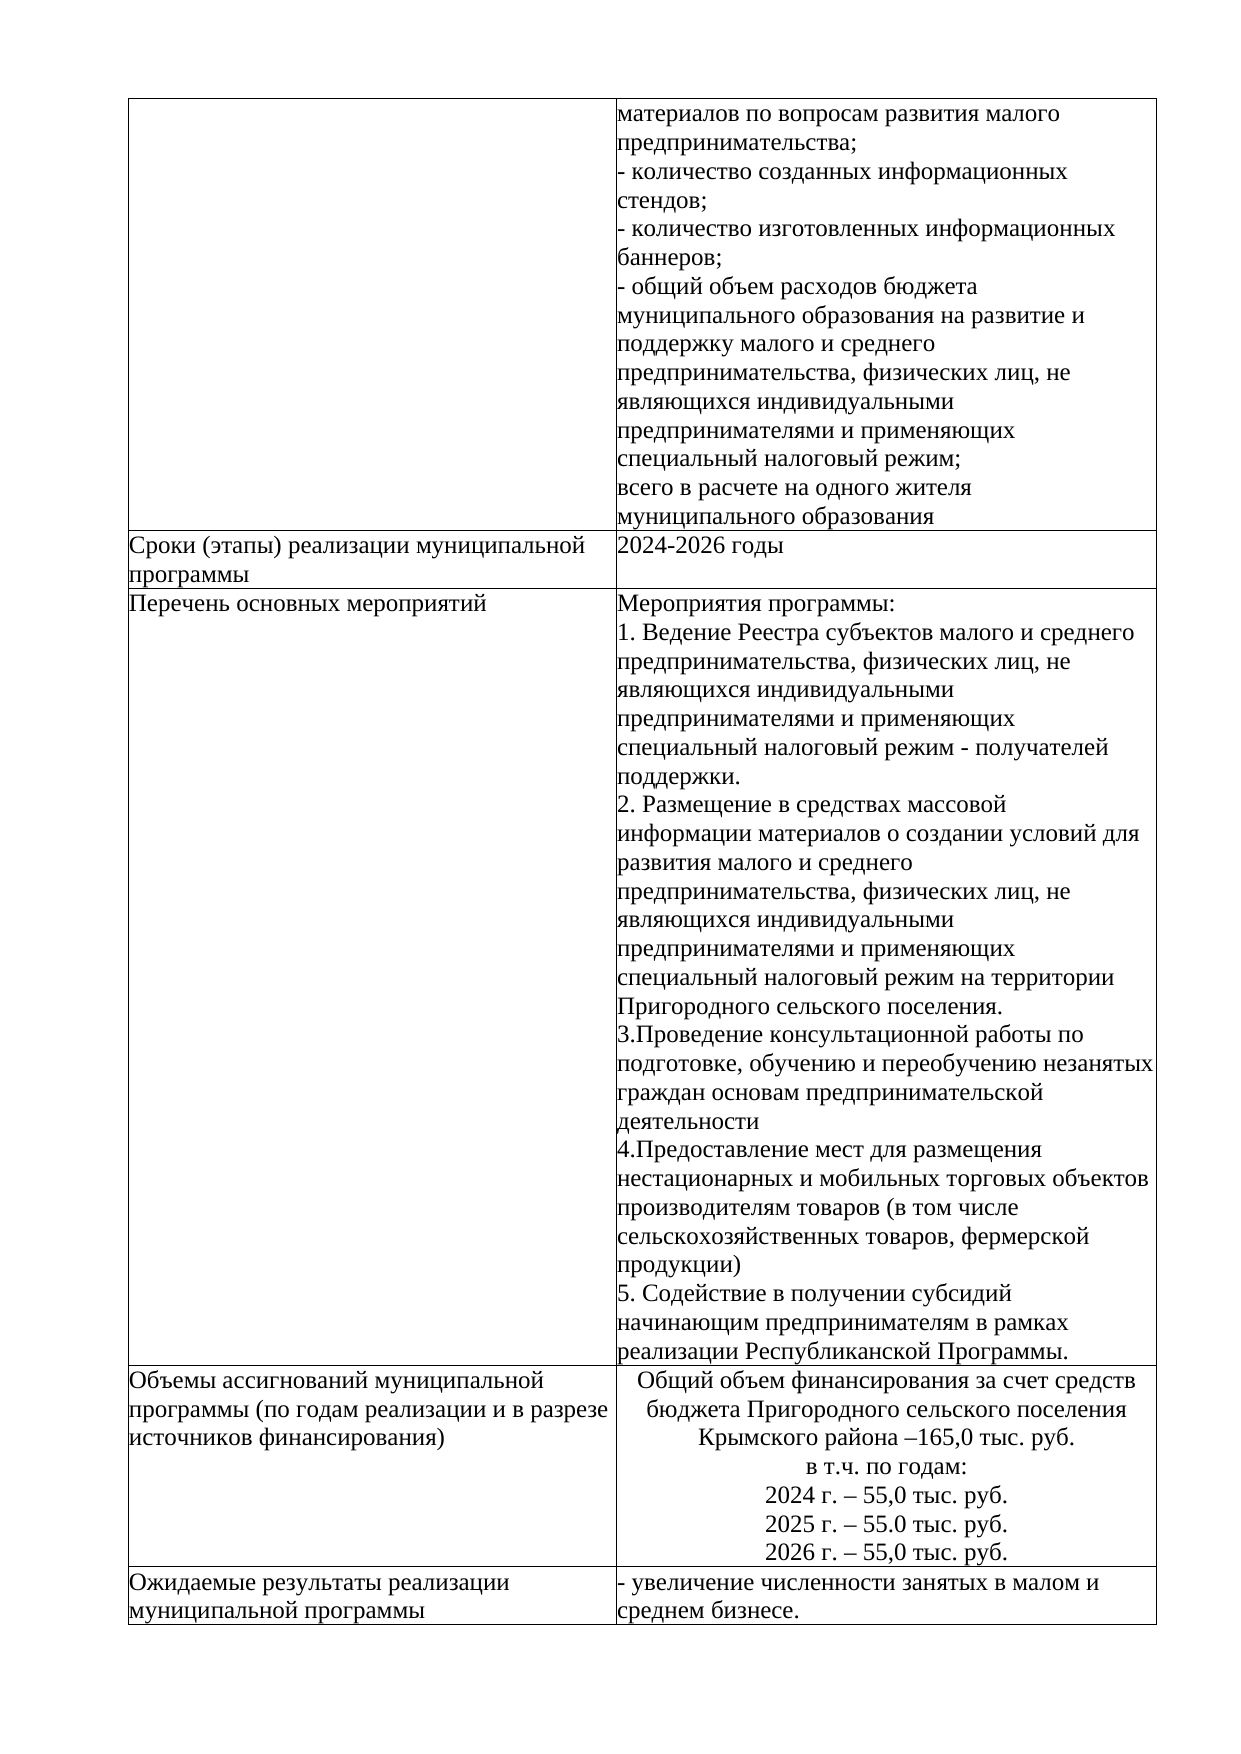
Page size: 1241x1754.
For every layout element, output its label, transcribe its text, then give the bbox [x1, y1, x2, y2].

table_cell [617, 99, 1156, 530]
table_cell Общий объем финансирования за счет средств бюджета Пригородного сельского поселения Крымского района –165,0 тыс. руб. в т.ч. по годам: 2024 г. – 55,0 тыс. руб. 2025 г. – 55.0 тыс. руб. 2026 г. – 55,0 тыс. руб. [617, 1366, 1156, 1566]
table_cell Перечень основных мероприятий [129, 589, 616, 1364]
table_cell Объемы ассигнований муниципальной программы (по годам реализации и в разрезе источников финансирования) [129, 1366, 616, 1566]
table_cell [129, 99, 616, 530]
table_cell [129, 1567, 616, 1624]
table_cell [617, 1567, 1156, 1624]
table_cell 2024-2026 годы [617, 531, 1156, 588]
table_cell Мероприятия программы: 1. Ведение Реестра субъектов малого и среднего предпринимательства, физических лиц, не являющихся индивидуальными предпринимателями и применяющих специальный налоговый режим - получателей поддержки. 2. Размещение в средствах массовой информации материалов о создании условий для развития малого и среднего предпринимательства, физических лиц, не являющихся индивидуальными предпринимателями и применяющих специальный налоговый режим на территории Пригородного сельского поселения. 3.Проведение консультационной работы по подготовке, обучению и переобучению незанятых граждан основам предпринимательской деятельности 4.Предоставление мест для размещения нестационарных и мобильных торговых объектов производителям товаров (в том числе сельскохозяйственных товаров, фермерской продукции) 5. Содействие в получении субсидий начинающим предпринимателям в рамках реализации Республиканской Программы. [617, 589, 1156, 1364]
table_cell Сроки (этапы) реализации муниципальной программы [129, 531, 616, 588]
